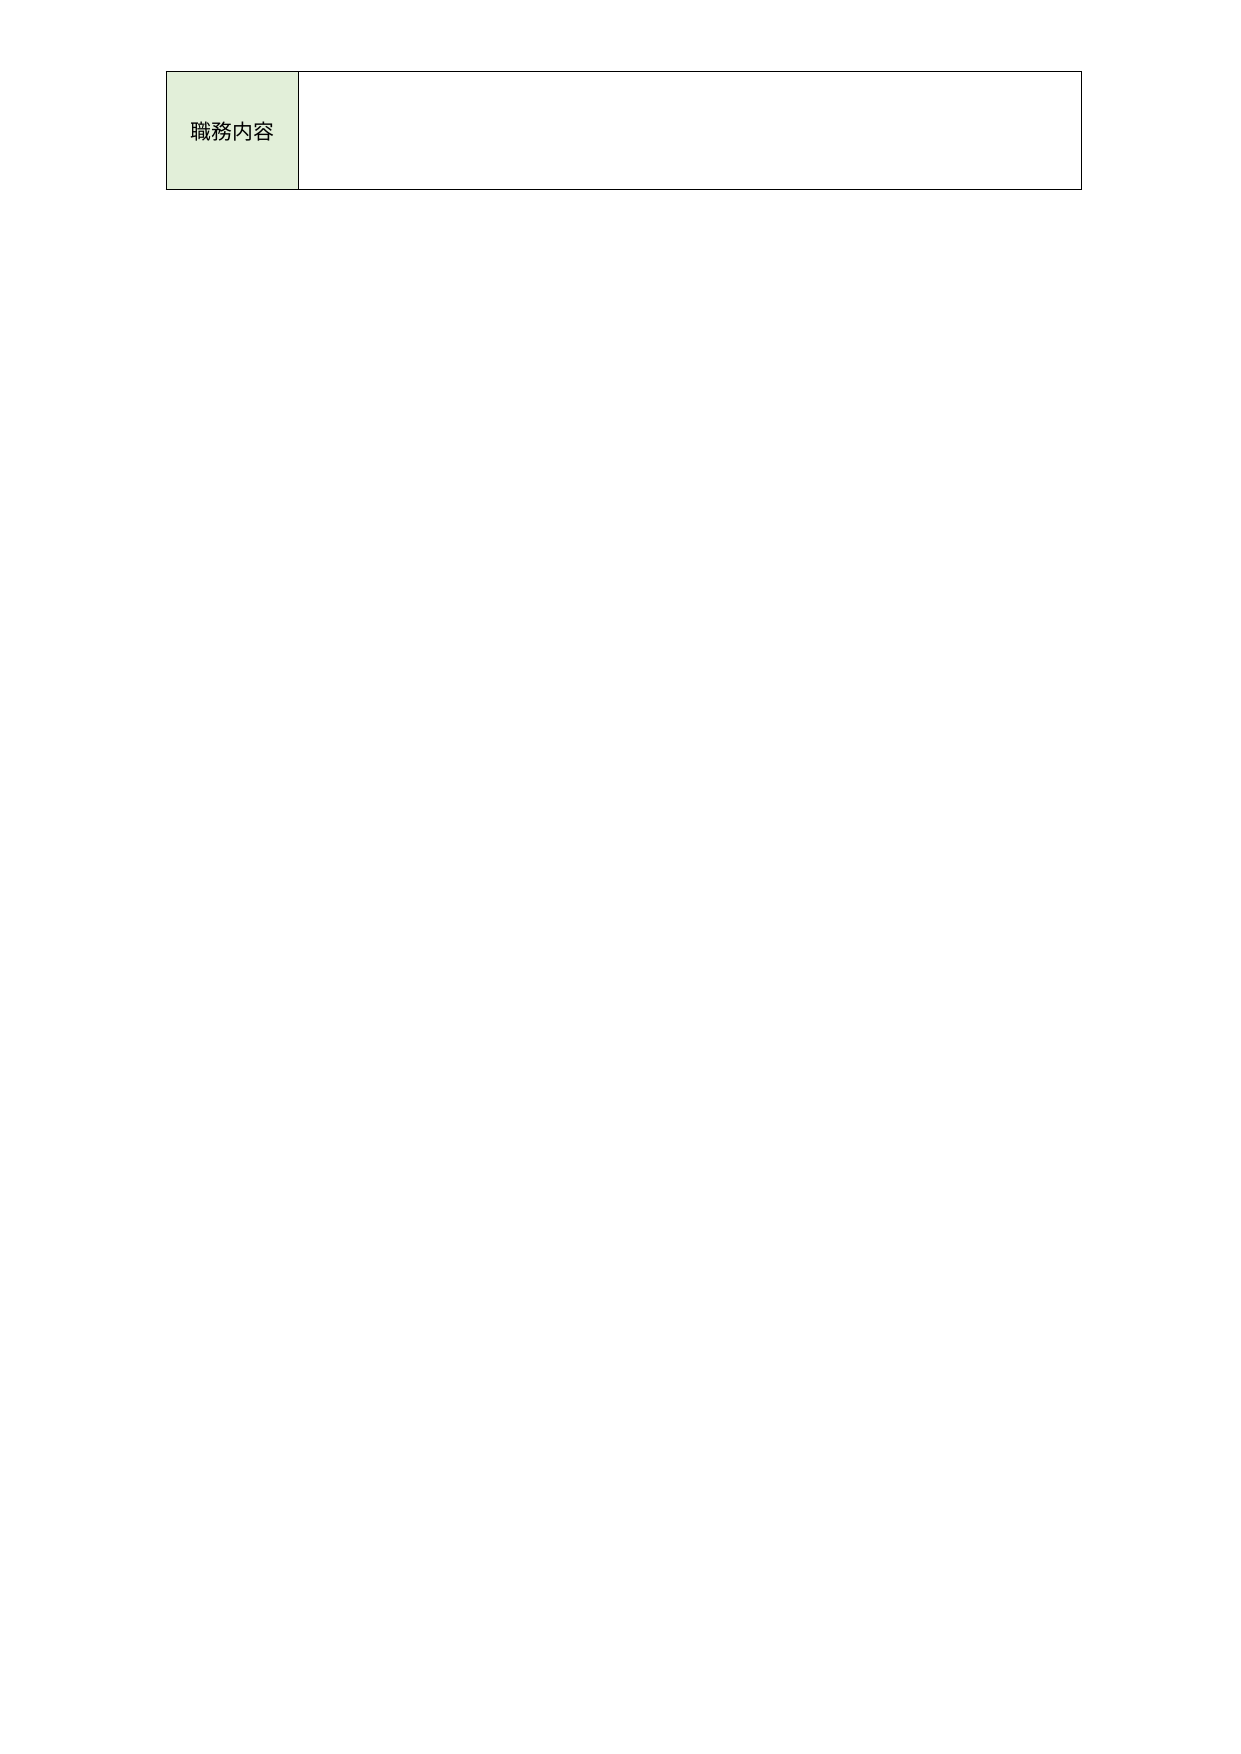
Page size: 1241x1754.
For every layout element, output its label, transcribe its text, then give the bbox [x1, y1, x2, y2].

table_cell [299, 72, 1081, 189]
table_cell 職務内容 [167, 72, 298, 189]
